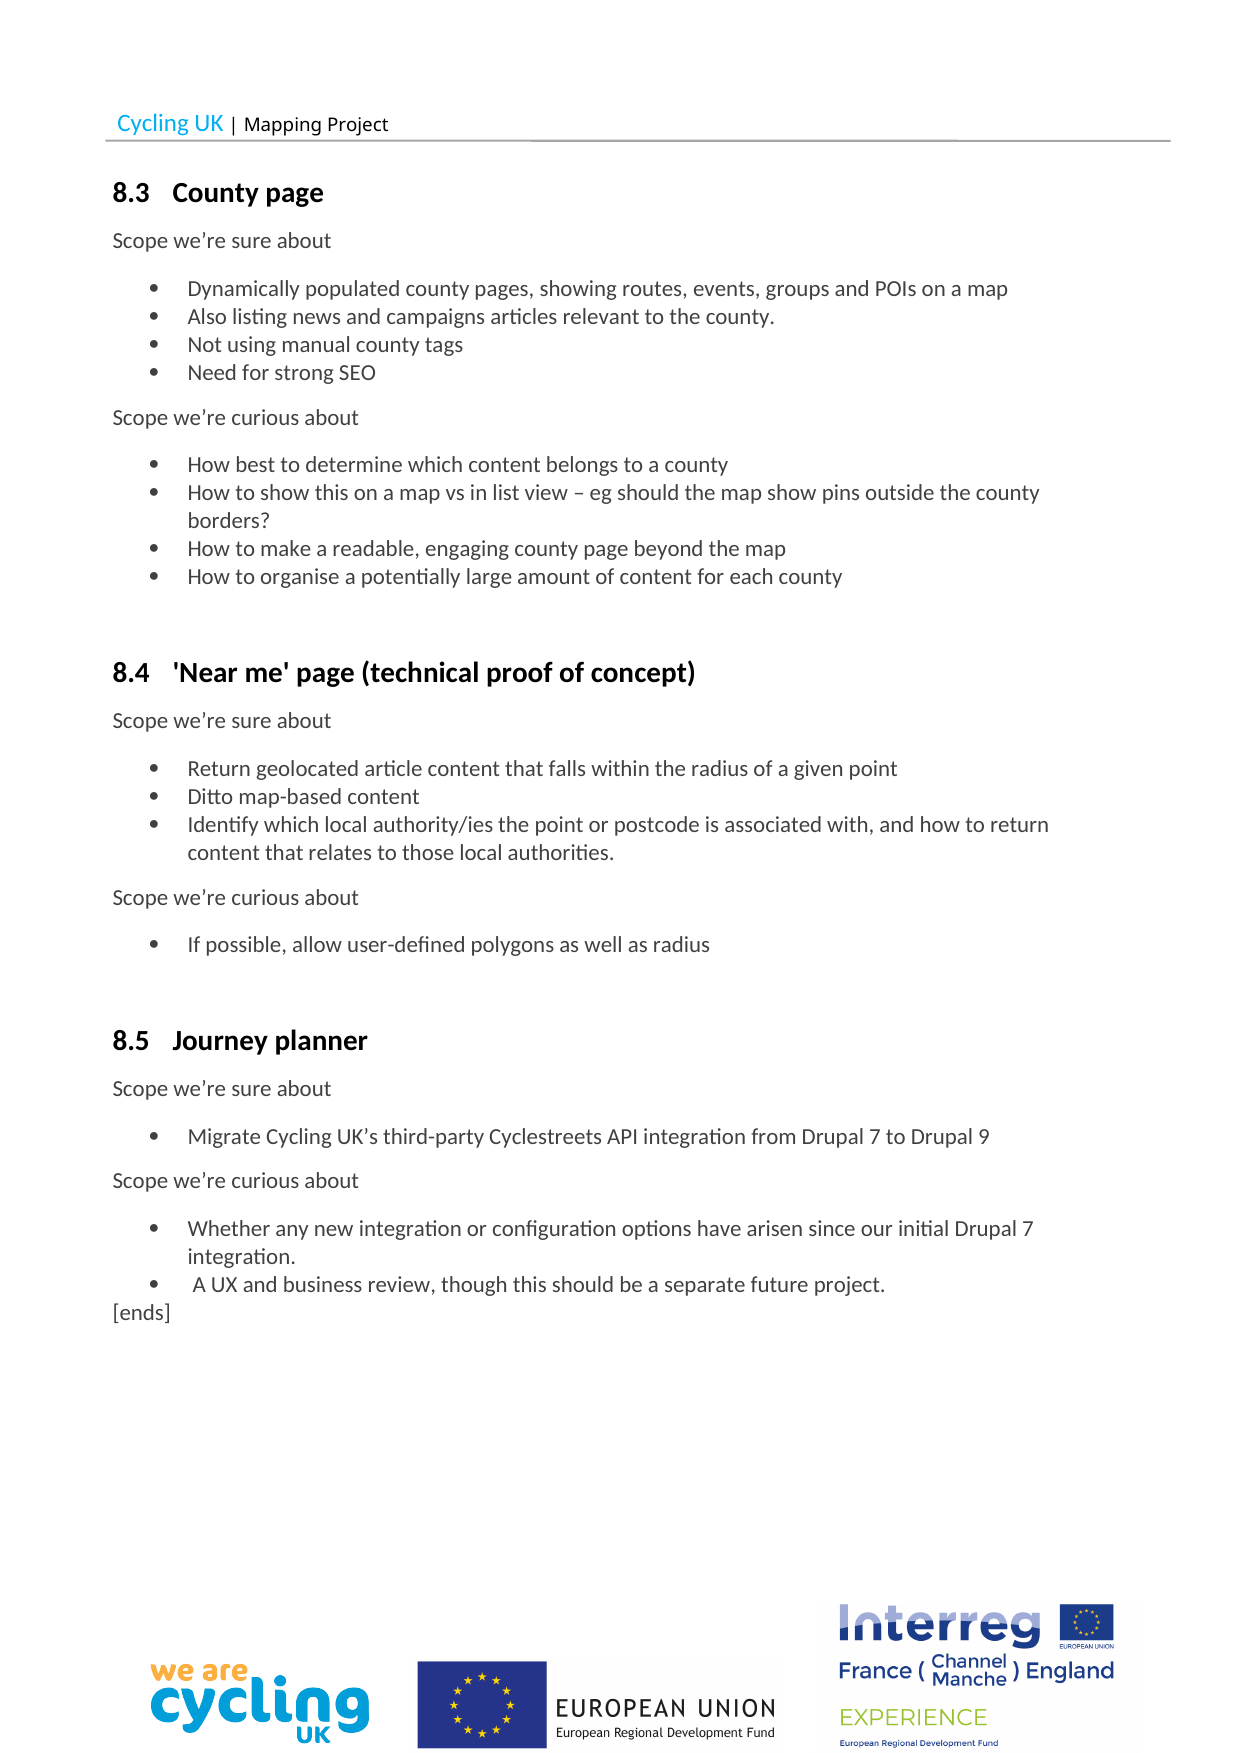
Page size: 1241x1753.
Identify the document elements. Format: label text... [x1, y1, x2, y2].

picture [348, 1698, 357, 1709]
list How to make a readable, engaging county page beyond the map [150, 534, 1128, 562]
subtitle County page [112, 174, 1128, 210]
list Not using manual county tags [150, 330, 1128, 358]
list How best to determine which content belongs to a county [150, 450, 1128, 478]
list Return geolocated article content that falls within the radius of a given point [150, 754, 1128, 782]
list A UX and business review, though this should be a separate future project. [150, 1270, 1128, 1298]
list If possible, allow user-defined polygons as well as radius [150, 930, 1128, 958]
text Scope we’re sure about [112, 707, 1128, 734]
list Migrate Cycling UK’s third-party Cyclestreets API integration from Drupal 7 to Drupal 9 [150, 1122, 1128, 1150]
list Dynamically populated county pages, showing routes, events, groups and POIs on a map [150, 274, 1128, 302]
list Whether any new integration or configuration options have arisen since our initial Drupal 7 integration. [150, 1214, 1128, 1270]
list How to show this on a map vs in list view – eg should the map show pins outside the county borders? [150, 478, 1128, 534]
list How to organise a potentially large amount of content for each county [150, 562, 1128, 590]
text Scope we’re curious about [112, 883, 1128, 911]
subtitle Journey planner [112, 1022, 1128, 1058]
subtitle 'Near me' page (technical proof of concept) [112, 654, 1128, 690]
picture [409, 1659, 784, 1753]
text Scope we’re curious about [112, 1167, 1128, 1194]
list Identify which local authority/ies the point or postcode is associated with, and how to return content that relates to those local authorities. [150, 810, 1128, 866]
list Also listing news and campaigns articles relevant to the county. [150, 302, 1128, 330]
picture [813, 1603, 1140, 1753]
text Scope we’re curious about [112, 403, 1128, 431]
list Ditto map-based content [150, 782, 1128, 810]
text [ends] [112, 1298, 1128, 1326]
text Scope we’re sure about [112, 1074, 1128, 1102]
picture [149, 1662, 369, 1745]
text Scope we’re sure about [112, 227, 1128, 254]
list Need for strong SEO [150, 358, 1128, 386]
